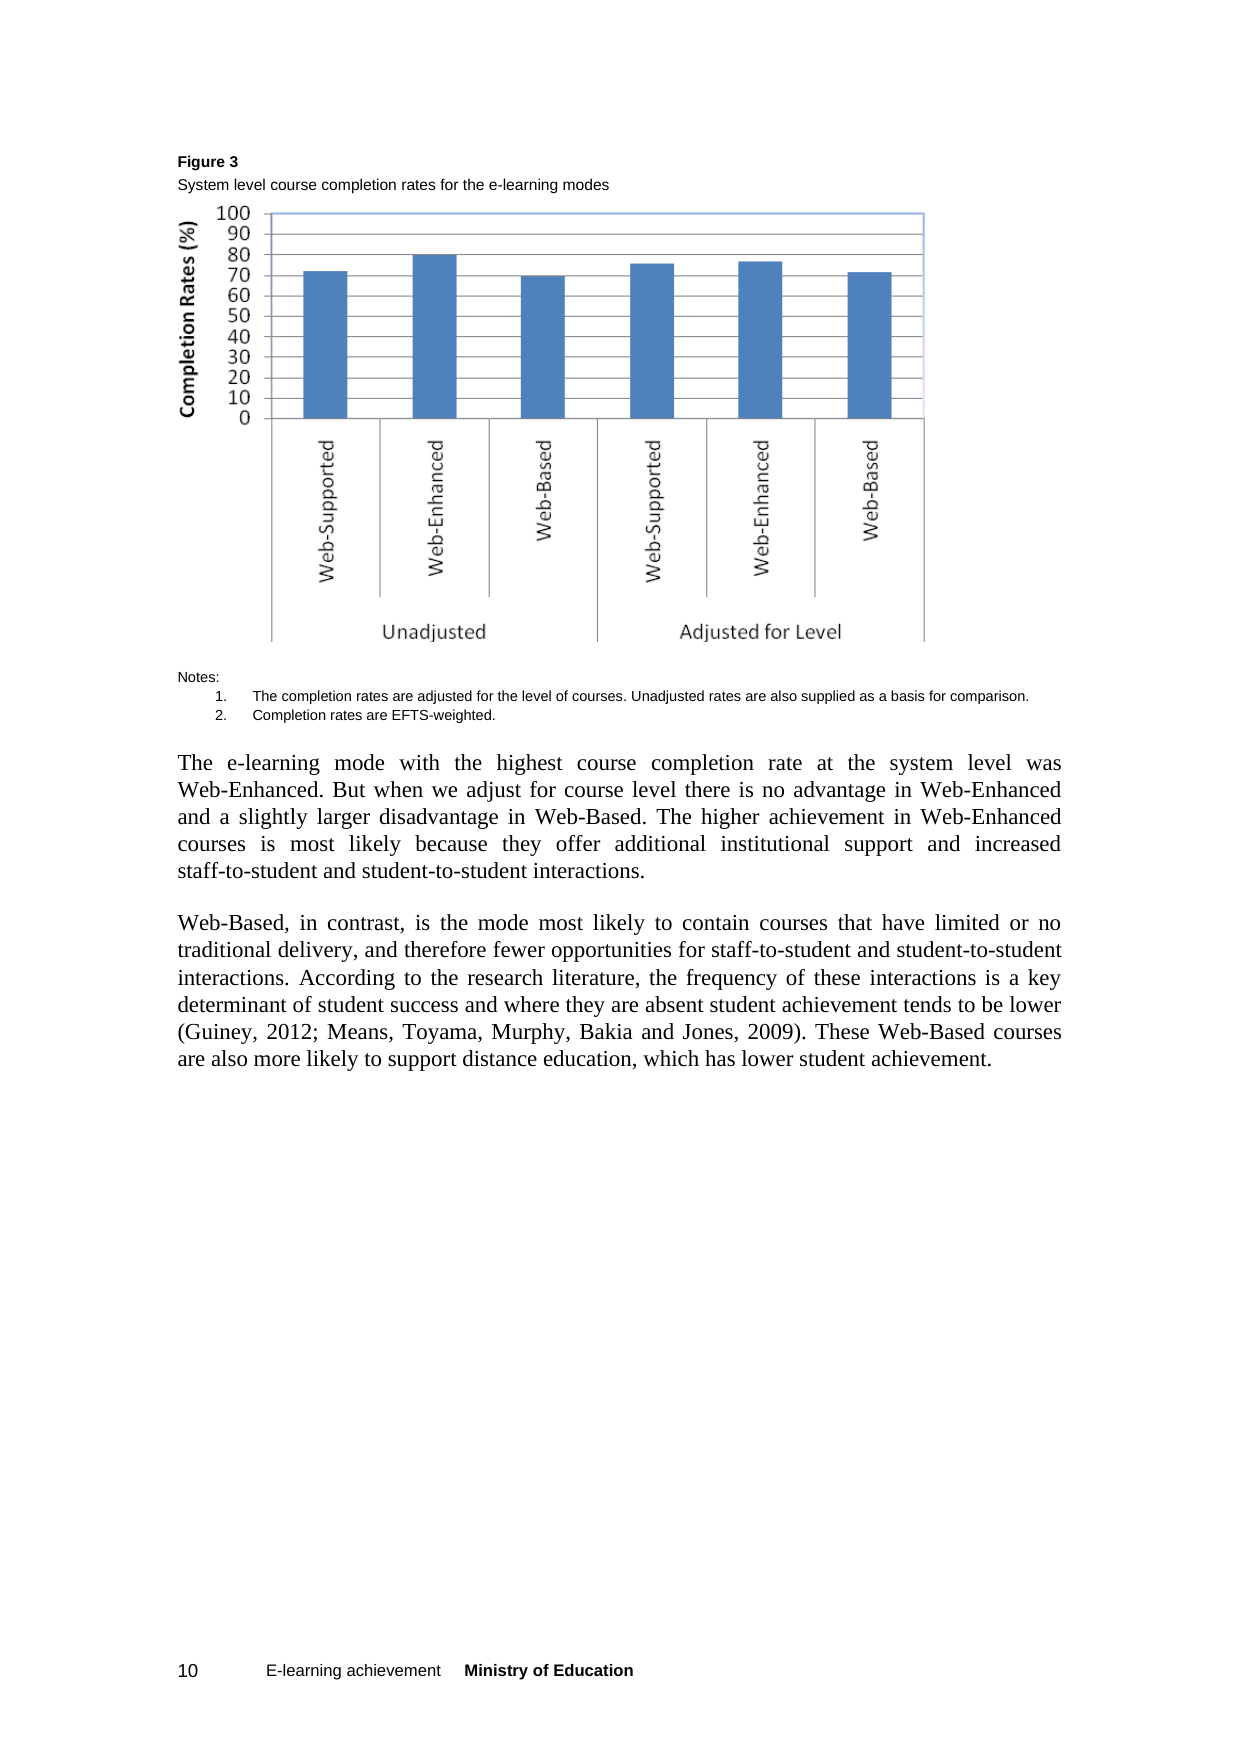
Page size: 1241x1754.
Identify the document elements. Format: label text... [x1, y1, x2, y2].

text Notes: [177, 667, 1063, 686]
text Web-Based, in contrast, is the mode most likely to contain courses that have limited or no traditional delivery, and therefore fewer opportunities for staff-to-student and student-to-student interactions. According to the research literature, the frequency of these interactions is a key determinant of student success and where they are absent student achievement tends to be lower (Guiney, 2012; Means, Toyama, Murphy, Bakia and Jones, 2009). These Web-Based courses are also more likely to support distance education, which has lower student achievement. [177, 909, 1063, 1071]
list The completion rates are adjusted for the level of courses. Unadjusted rates are also supplied as a basis for comparison. [215, 686, 1063, 704]
text System level course completion rates for the e-learning modes [177, 171, 1063, 193]
picture [177, 205, 928, 642]
list Completion rates are EFTS-weighted. [215, 704, 1063, 723]
text Figure 3 [177, 148, 1063, 171]
text The e-learning mode with the highest course completion rate at the system level was Web-Enhanced. But when we adjust for course level there is no advantage in Web-Enhanced and a slightly larger disadvantage in Web-Based. The higher achievement in Web-Enhanced courses is most likely because they offer additional institutional support and increased staff-to-student and student-to-student interactions. [177, 748, 1063, 884]
